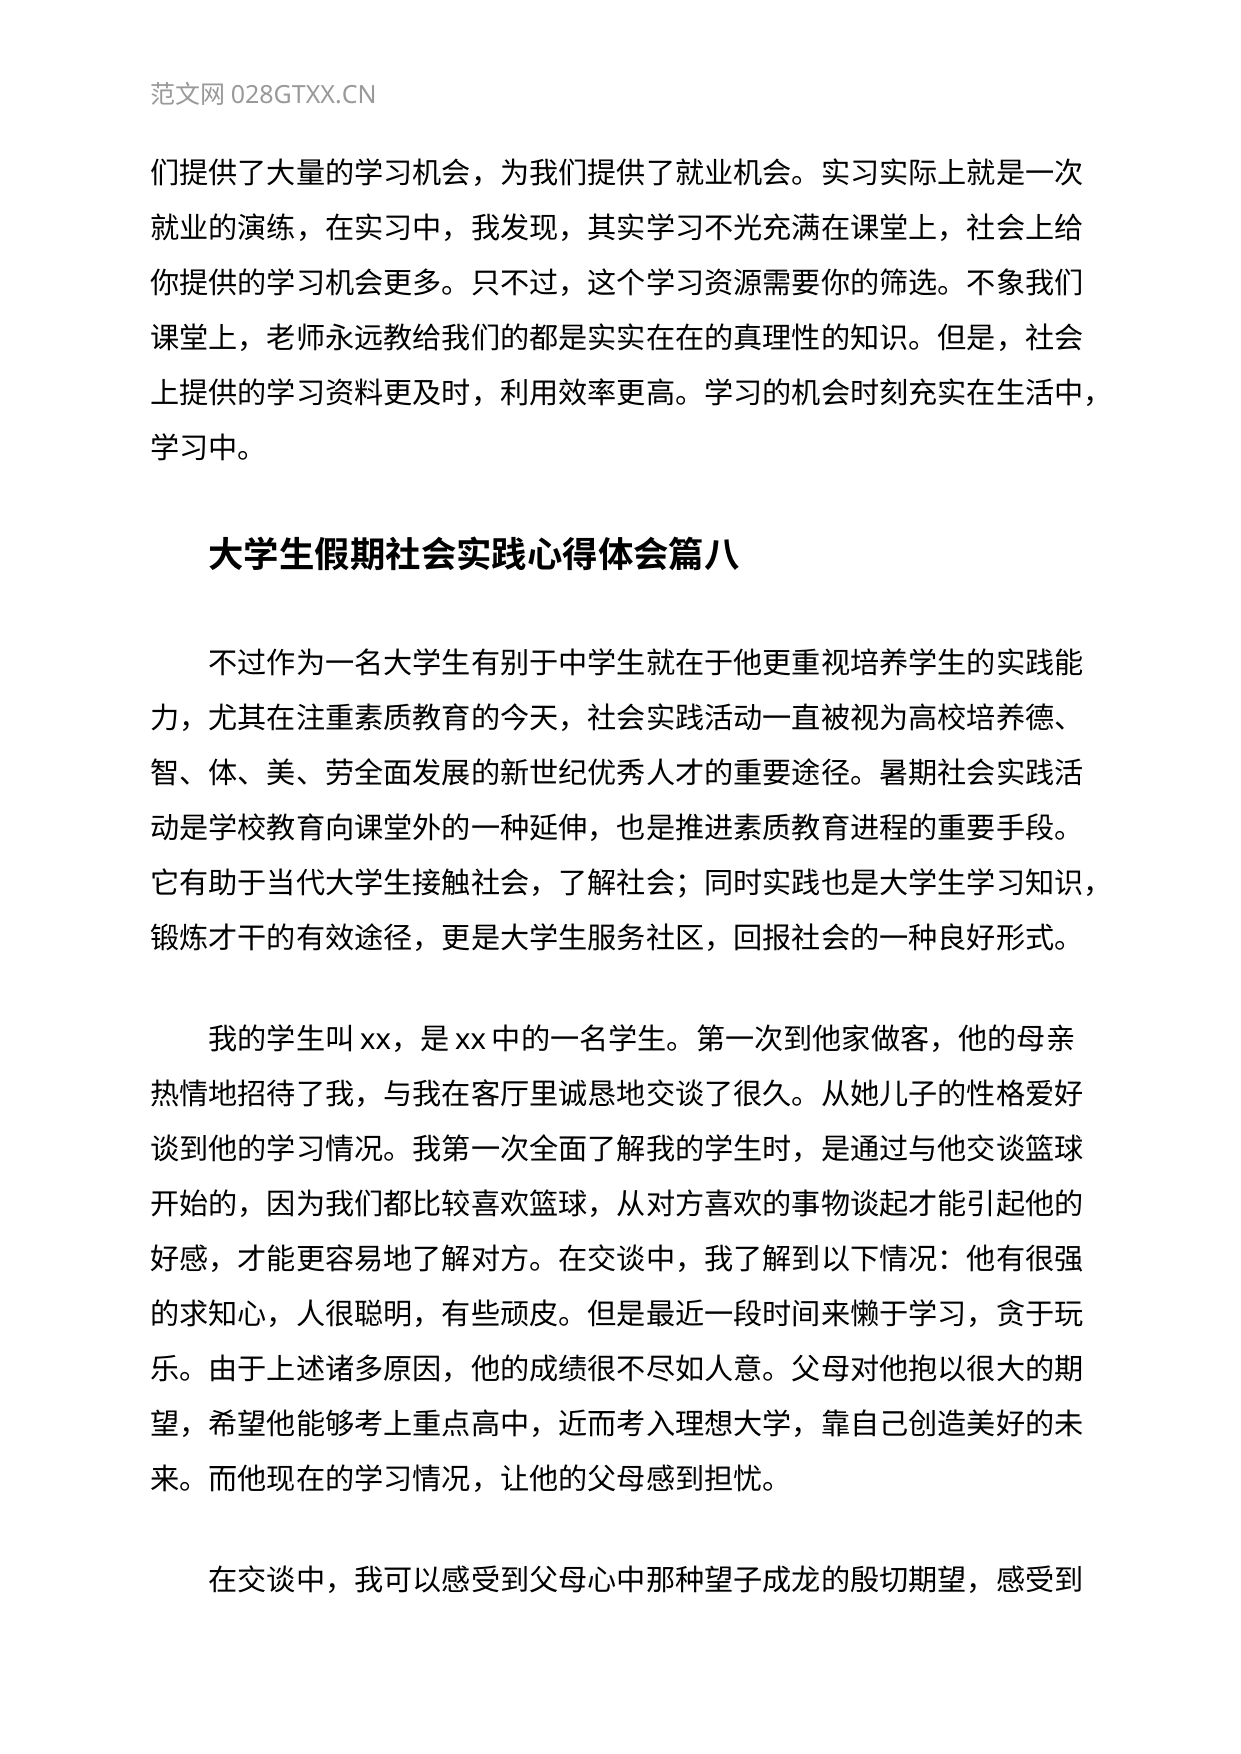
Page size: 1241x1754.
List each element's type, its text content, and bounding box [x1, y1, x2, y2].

text 我的学生叫xx，是xx中的一名学生。第一次到他家做客，他的母亲热情地招待了我，与我在客厅里诚恳地交谈了很久。从她儿子的性格爱好谈到他的学习情况。我第一次全面了解我的学生时，是通过与他交谈篮球开始的，因为我们都比较喜欢篮球，从对方喜欢的事物谈起才能引起他的好感，才能更容易地了解对方。在交谈中，我了解到以下情况：他有很强的求知心，人很聪明，有些顽皮。但是最近一段时间来懒于学习，贪于玩乐。由于上述诸多原因，他的成绩很不尽如人意。父母对他抱以很大的期望，希望他能够考上重点高中，近而考入理想大学，靠自己创造美好的未来。而他现在的学习情况，让他的父母感到担忧。 [150, 1016, 1090, 1497]
text 不过作为一名大学生有别于中学生就在于他更重视培养学生的实践能力，尤其在注重素质教育的今天，社会实践活动一直被视为高校培养德、智、体、美、劳全面发展的新世纪优秀人才的重要途径。暑期社会实践活动是学校教育向课堂外的一种延伸，也是推进素质教育进程的重要手段。它有助于当代大学生接触社会，了解社会；同时实践也是大学生学习知识，锻炼才干的有效途径，更是大学生服务社区，回报社会的一种良好形式。 [150, 640, 1090, 956]
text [150, 150, 1090, 467]
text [150, 1557, 1090, 1599]
text 大学生假期社会实践心得体会篇八 [150, 526, 1090, 577]
